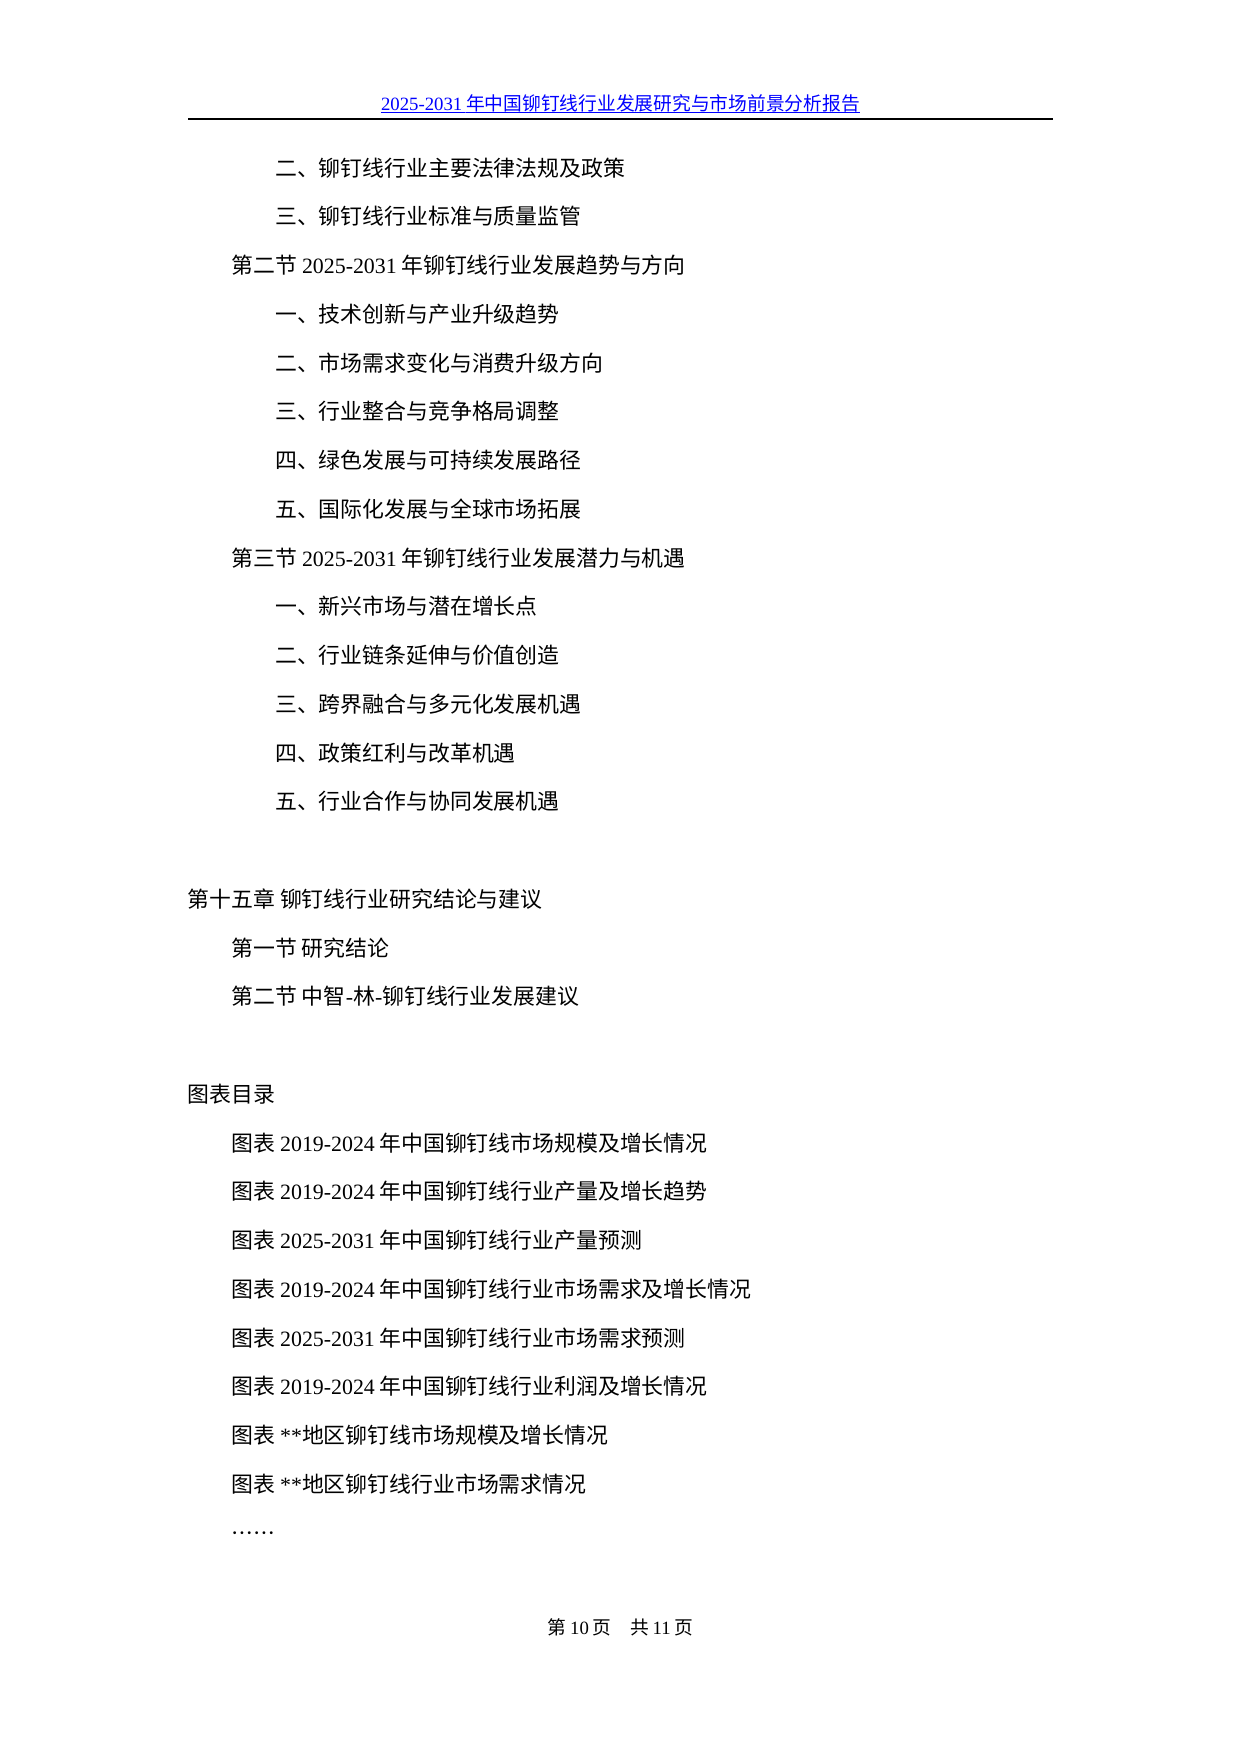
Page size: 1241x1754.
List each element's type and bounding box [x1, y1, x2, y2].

text [187, 150, 1053, 1548]
